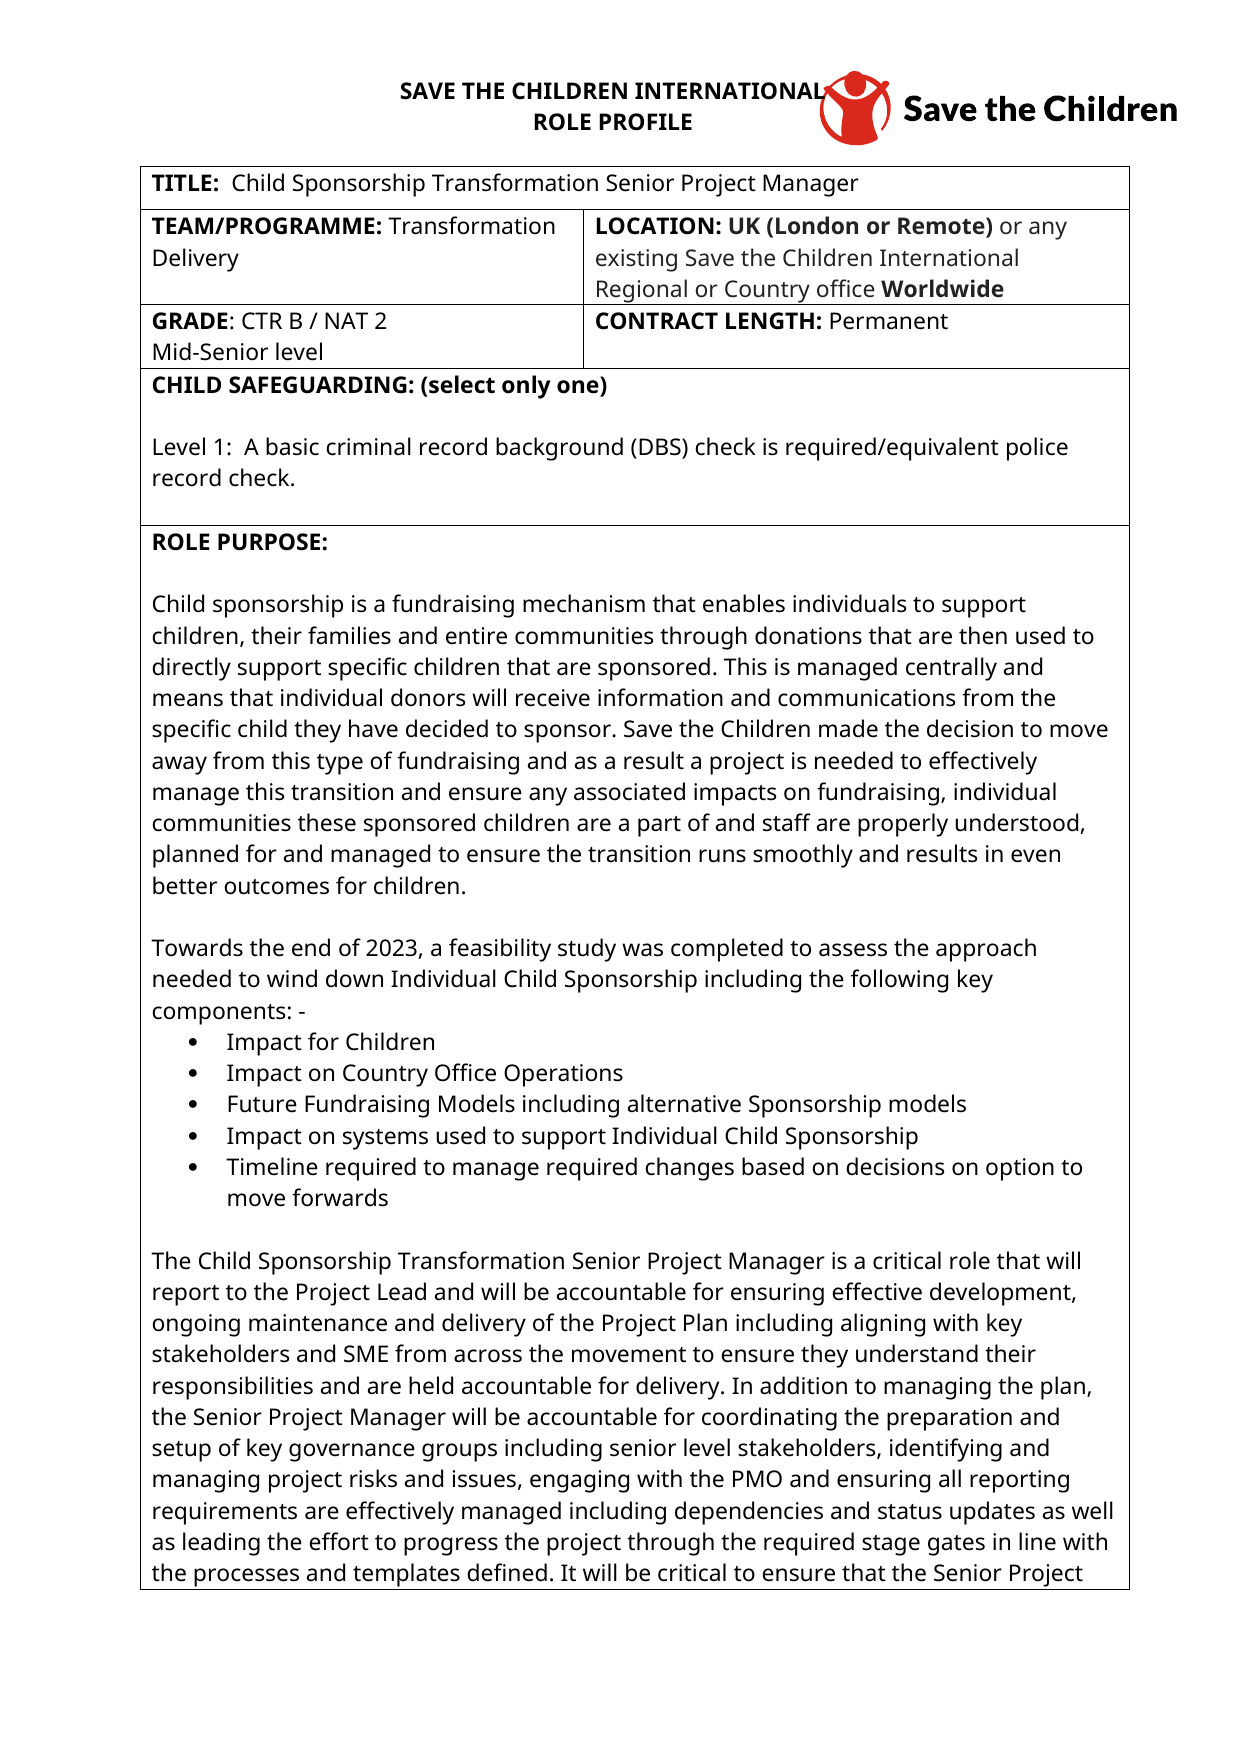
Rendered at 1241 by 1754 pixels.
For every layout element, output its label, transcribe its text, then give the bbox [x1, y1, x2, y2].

table_cell GRADE: CTR B / NAT 2 Mid-Senior level [141, 305, 583, 368]
table_cell TEAM/PROGRAMME: Transformation Delivery [141, 210, 583, 304]
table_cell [141, 526, 1129, 1588]
table_cell LOCATION: UK (London or Remote) or any existing Save the Children International Regional or Country office Worldwide [584, 210, 728, 304]
table_cell CHILD SAFEGUARDING: (select only one) Level 1: A basic criminal record background (DBS) check is required/equivalent police record check. [141, 369, 1129, 525]
table_cell CONTRACT LENGTH: Permanent [584, 305, 1129, 368]
table_cell LOCATION: UK (London or Remote) or any existing Save the Children International Regional or Country office Worldwide [1004, 210, 1129, 304]
table_header TITLE: Child Sponsorship Transformation Senior Project Manager [141, 167, 1129, 209]
